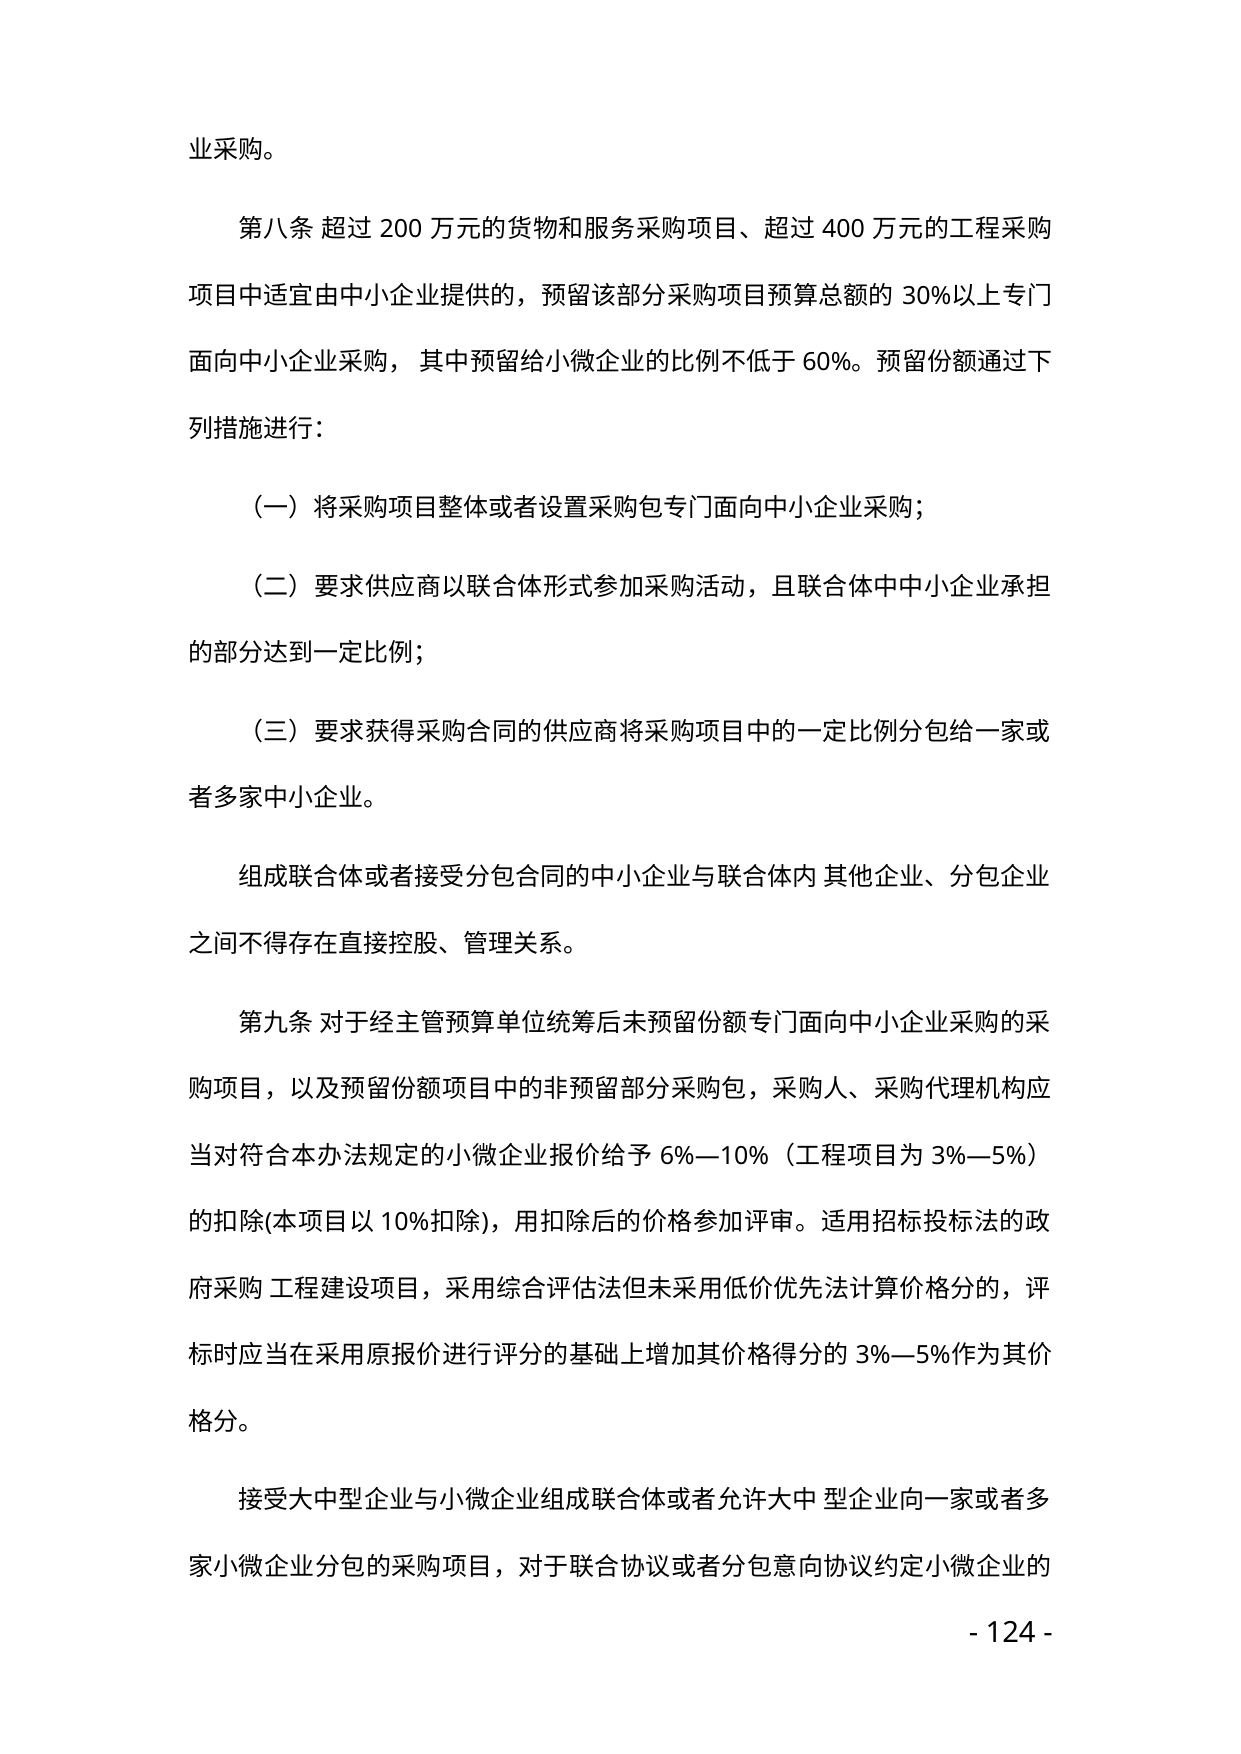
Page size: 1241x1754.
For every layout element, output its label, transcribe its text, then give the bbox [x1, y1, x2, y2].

text 组成联合体或者接受分包合同的中小企业与联合体内 其他企业、分包企业之间不得存在直接控股、管理关系。 [188, 842, 1052, 975]
text 第九条 对于经主管预算单位统筹后未预留份额专门面向中小企业采购的采购项目，以及预留份额项目中的非预留部分采购包，采购人、采购代理机构应当对符合本办法规定的小微企业报价给予 6%—10%（工程项目为 3%—5%）的扣除(本项目以10%扣除)，用扣除后的价格参加评审。适用招标投标法的政府采购 工程建设项目，采用综合评估法但未采用低价优先法计算价格分的，评标时应当在采用原报价进行评分的基础上增加其价格得分的 3%—5%作为其价格分。 [188, 987, 1052, 1452]
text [188, 1465, 1052, 1598]
text （三）要求获得采购合同的供应商将采购项目中的一定比例分包给一家或者多家中小企业。 [188, 696, 1052, 829]
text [188, 115, 1052, 181]
text 第八条 超过 200 万元的货物和服务采购项目、超过400 万元的工程采购项目中适宜由中小企业提供的，预留该部分采购项目预算总额的 30%以上专门面向中小企业采购， 其中预留给小微企业的比例不低于 60%。预留份额通过下列措施进行： [188, 194, 1052, 459]
text （一）将采购项目整体或者设置采购包专门面向中小企业采购； [188, 472, 1052, 538]
text （二）要求供应商以联合体形式参加采购活动，且联合体中中小企业承担的部分达到一定比例； [188, 551, 1052, 684]
